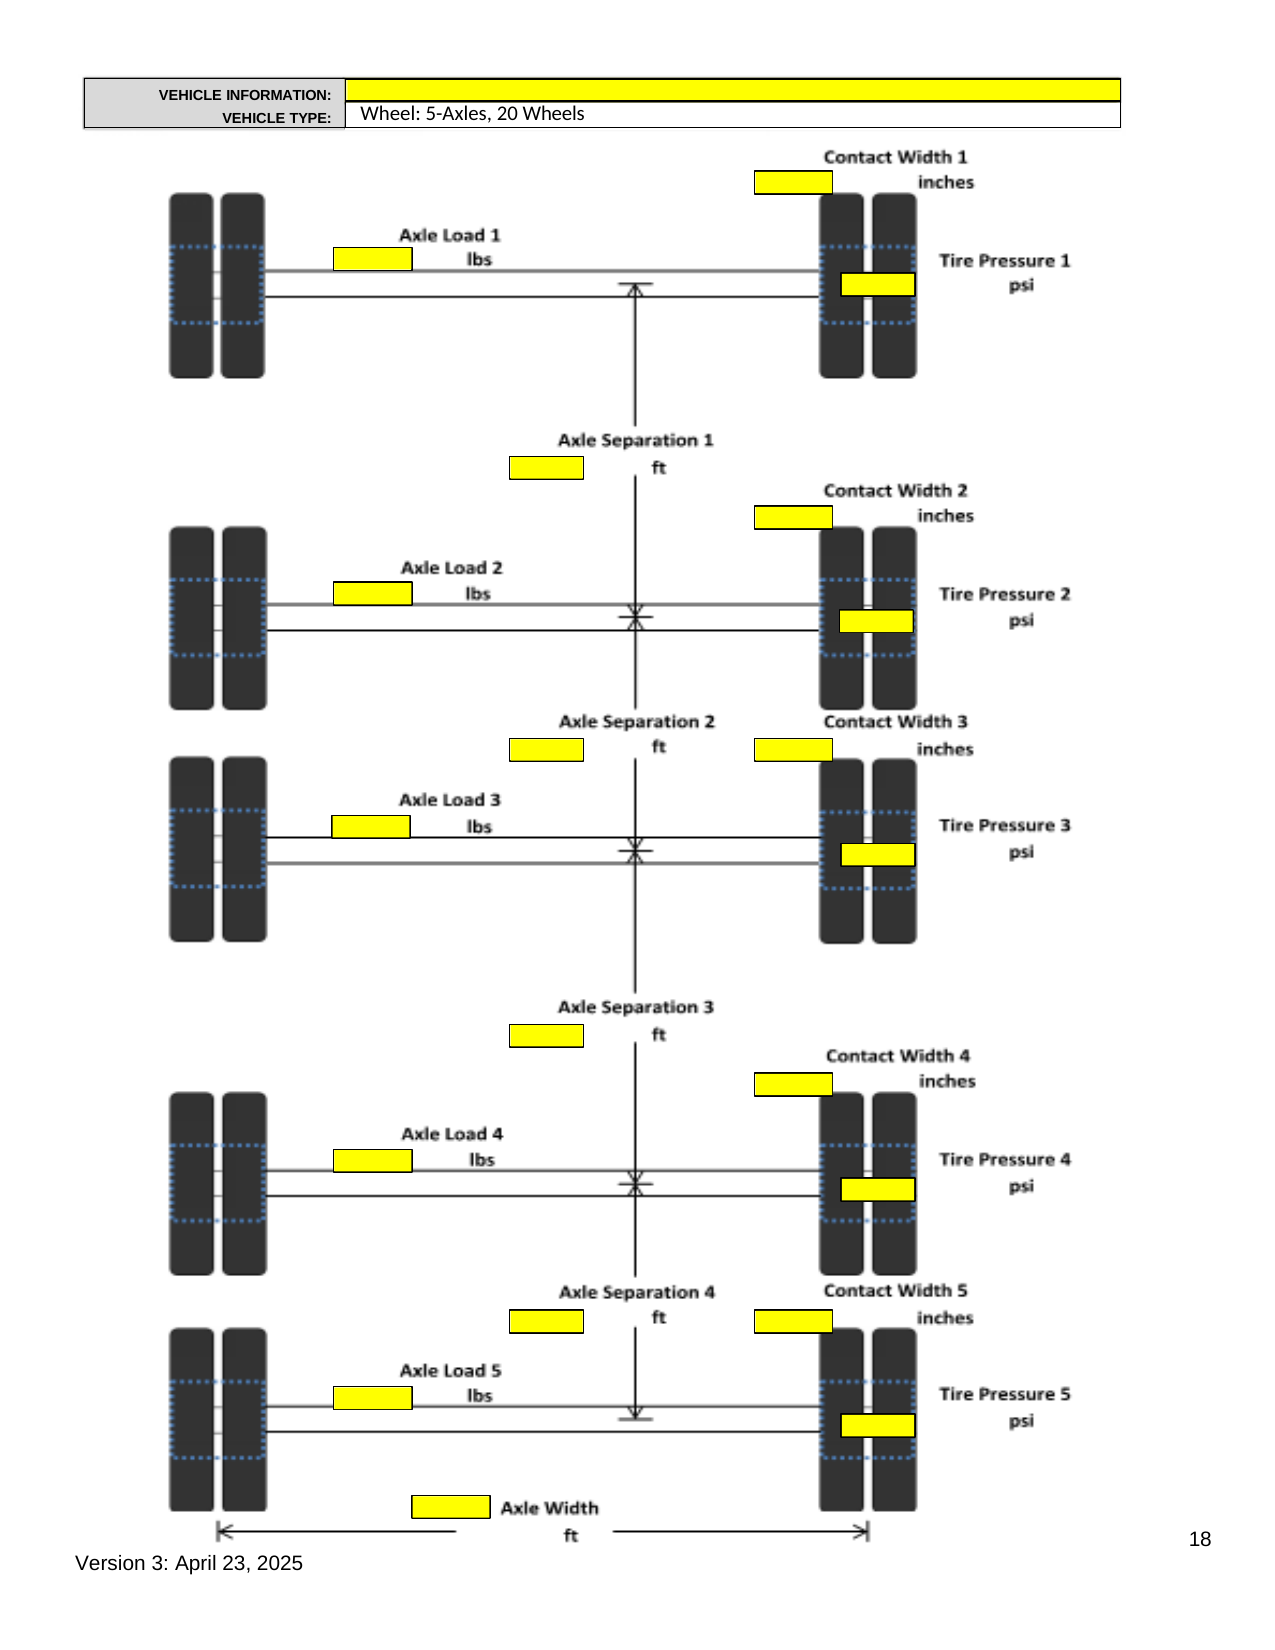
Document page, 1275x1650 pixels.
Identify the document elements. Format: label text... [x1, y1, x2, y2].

table_cell Wheel: 5-Axles, 20 Wheels [346, 102, 1120, 127]
table_header VEHICLE INFORMATION: VEHICLE TYPE: [85, 79, 345, 127]
picture [75, 74, 1126, 1554]
table_header [346, 80, 1120, 100]
